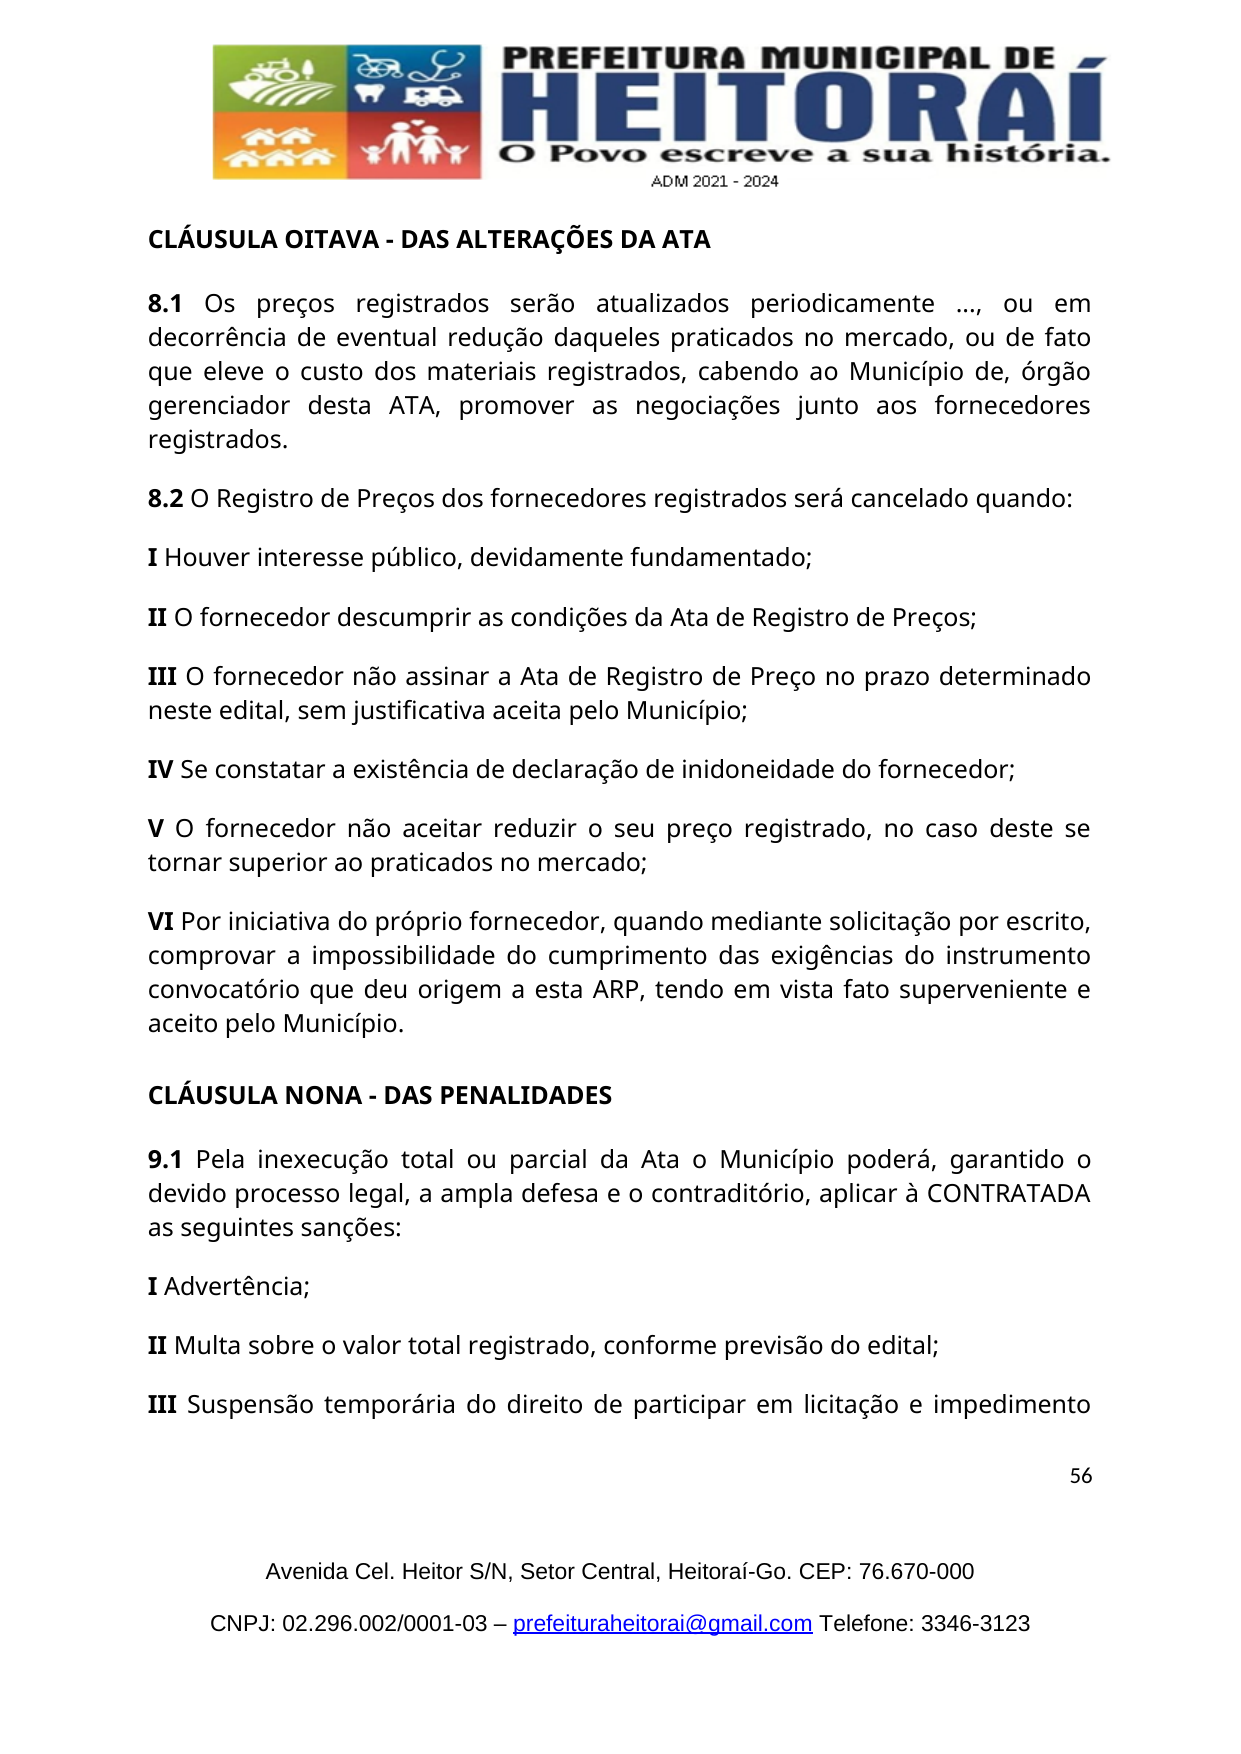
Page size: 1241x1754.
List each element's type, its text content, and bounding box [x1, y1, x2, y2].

text II Multa sobre o valor total registrado, conforme previsão do edital; [148, 1328, 1092, 1362]
text 9.1 Pela inexecução total ou parcial da Ata o Município poderá, garantido o devido processo legal, a ampla defesa e o contraditório, aplicar à CONTRATADA as seguintes sanções: [148, 1141, 1092, 1244]
text CLÁUSULA NONA - DAS PENALIDADES [148, 1077, 1092, 1111]
text 8.2 O Registro de Preços dos fornecedores registrados será cancelado quando: [148, 481, 1092, 515]
text II O fornecedor descumprir as condições da Ata de Registro de Preços; [148, 599, 1092, 633]
text IV Se constatar a existência de declaração de inidoneidade do fornecedor; [148, 751, 1092, 785]
text I Advertência; [148, 1269, 1092, 1303]
text V O fornecedor não aceitar reduzir o seu preço registrado, no caso deste se tornar superior ao praticados no mercado; [148, 810, 1092, 878]
text CLÁUSULA OITAVA - DAS ALTERAÇÕES DA ATA [148, 222, 1092, 256]
text I Houver interesse público, devidamente fundamentado; [148, 540, 1092, 574]
text III O fornecedor não assinar a Ata de Registro de Preço no prazo determinado neste edital, sem justificativa aceita pelo Município; [148, 658, 1092, 726]
picture [212, 44, 1129, 198]
text 8.1 Os preços registrados serão atualizados periodicamente ..., ou em decorrência de eventual redução daqueles praticados no mercado, ou de fato que eleve o custo dos materiais registrados, cabendo ao Município de, órgão gerenciador desta ATA, promover as negociações junto aos fornecedores registrados. [148, 286, 1092, 456]
text VI Por iniciativa do próprio fornecedor, quando mediante solicitação por escrito, comprovar a impossibilidade do cumprimento das exigências do instrumento convocatório que deu origem a esta ARP, tendo em vista fato superveniente e aceito pelo Município. [148, 903, 1092, 1040]
text III Suspensão temporária do direito de participar em licitação e impedimento de contratar com o MUNICÍPIO, pelo prazo de até 03 (três) anos; [148, 1387, 1092, 1421]
